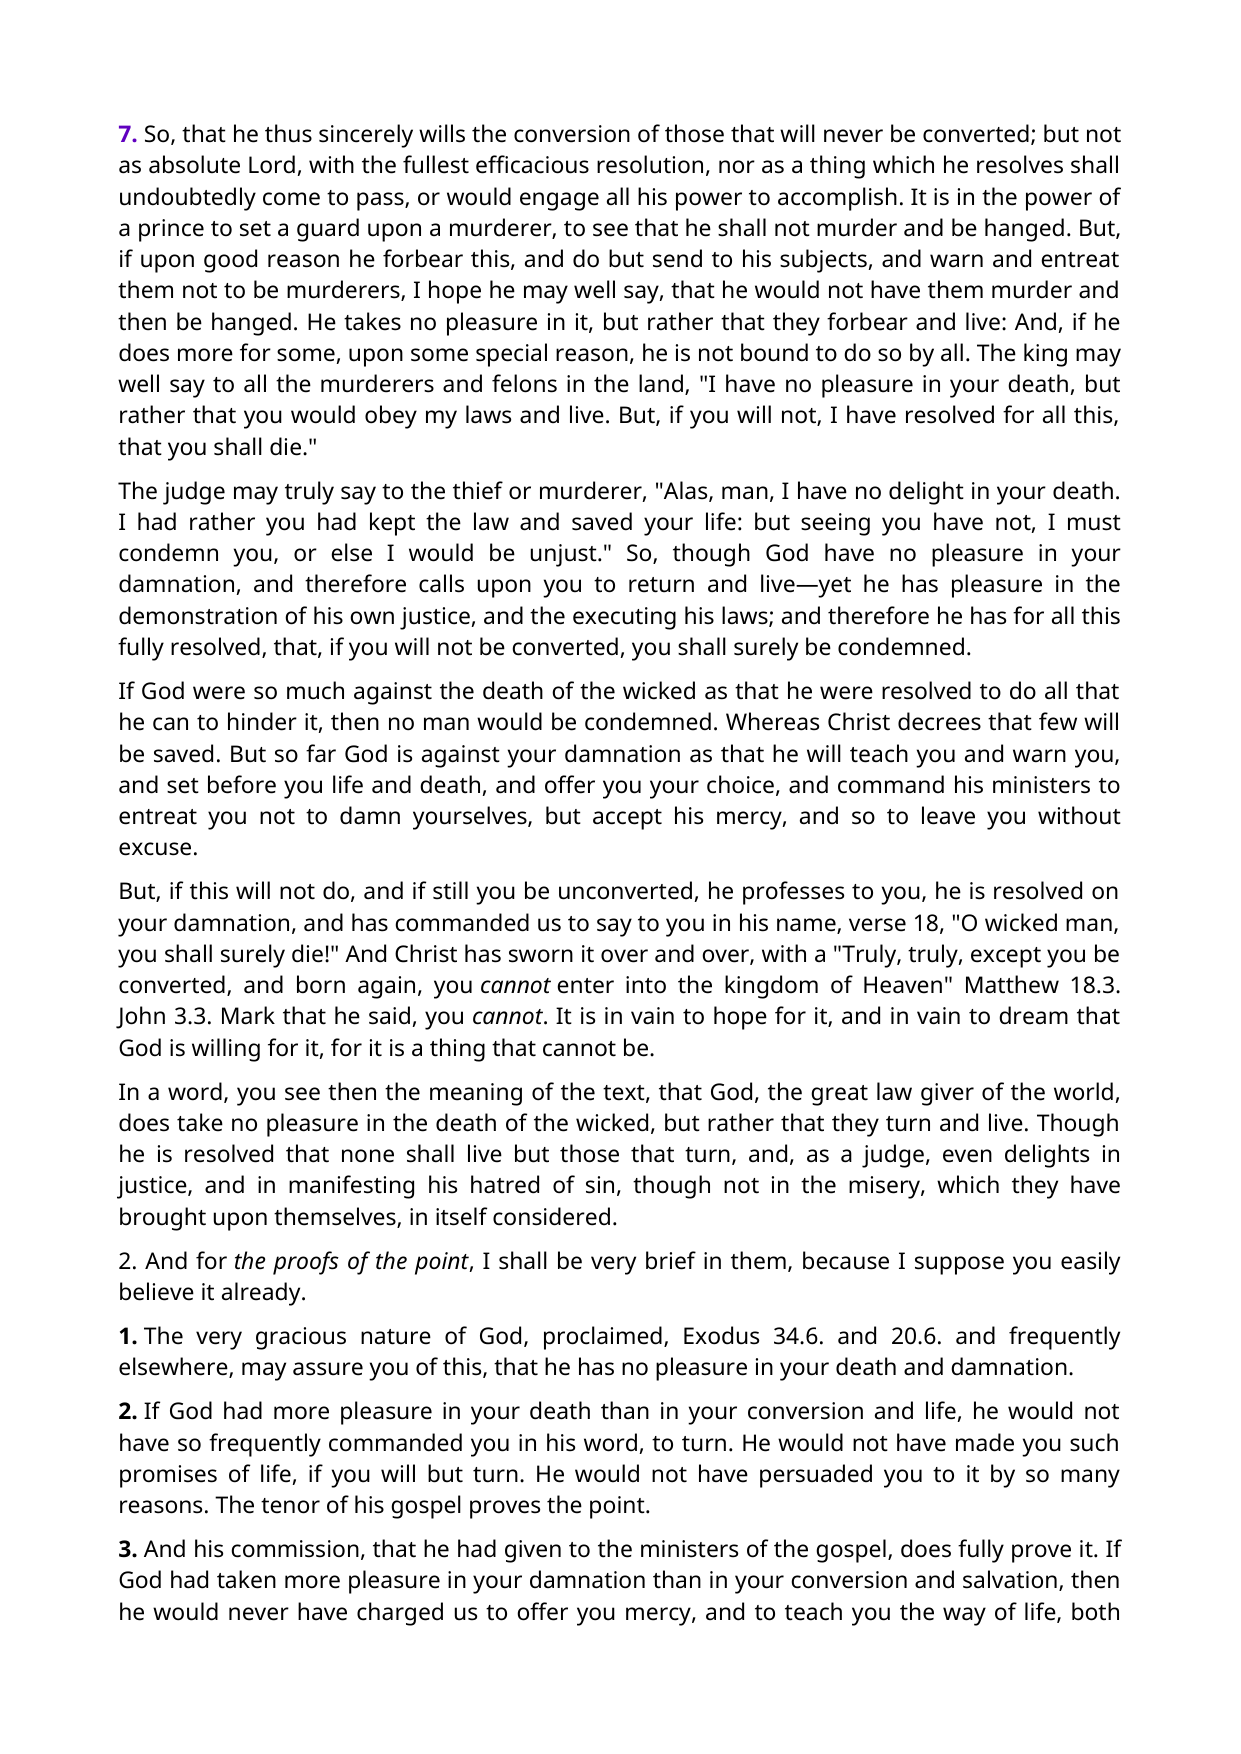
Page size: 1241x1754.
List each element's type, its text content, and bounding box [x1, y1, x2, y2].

text 7. So, that he thus sincerely wills the conversion of those that will never be converted; but not as absolute Lord, with the fullest efficacious resolution, nor as a thing which he resolves shall undoubtedly come to pass, or would engage all his power to accomplish. It is in the power of a prince to set a guard upon a murderer, to see that he shall not murder and be hanged. But, if upon good reason he forbear this, and do but send to his subjects, and warn and entreat them not to be murderers, I hope he may well say, that he would not have them murder and then be hanged. He takes no pleasure in it, but rather that they forbear and live: And, if he does more for some, upon some special reason, he is not bound to do so by all. The king may well say to all the murderers and felons in the land, "I have no pleasure in your death, but rather that you would obey my laws and live. But, if you will not, I have resolved for all this, that you shall die." [118, 118, 1122, 462]
text The judge may truly say to the thief or murderer, "Alas, man, I have no delight in your death. I had rather you had kept the law and saved your life: but seeing you have not, I must condemn you, or else I would be unjust." So, though God have no pleasure in your damnation, and therefore calls upon you to return and live—yet he has pleasure in the demonstration of his own justice, and the executing his laws; and therefore he has for all this fully resolved, that, if you will not be converted, you shall surely be condemned. [118, 475, 1122, 662]
text 1. The very gracious nature of God, proclaimed, Exodus 34.6. and 20.6. and frequently elsewhere, may assure you of this, that he has no pleasure in your death and damnation. [118, 1320, 1122, 1382]
text 2. If God had more pleasure in your death than in your conversion and life, he would not have so frequently commanded you in his word, to turn. He would not have made you such promises of life, if you will but turn. He would not have persuaded you to it by so many reasons. The tenor of his gospel proves the point. [118, 1395, 1122, 1520]
text If God were so much against the death of the wicked as that he were resolved to do all that he can to hinder it, then no man would be condemned. Whereas Christ decrees that few will be saved. But so far God is against your damnation as that he will teach you and warn you, and set before you life and death, and offer you your choice, and command his ministers to entreat you not to damn yourselves, but accept his mercy, and so to leave you without excuse. [118, 675, 1122, 862]
text In a word, you see then the meaning of the text, that God, the great law giver of the world, does take no pleasure in the death of the wicked, but rather that they turn and live. Though he is resolved that none shall live but those that turn, and, as a judge, even delights in justice, and in manifesting his hatred of sin, though not in the misery, which they have brought upon themselves, in itself considered. [118, 1076, 1122, 1232]
text But, if this will not do, and if still you be unconverted, he professes to you, he is resolved on your damnation, and has commanded us to say to you in his name, verse 18, "O wicked man, you shall surely die!" And Christ has sworn it over and over, with a "Truly, truly, except you be converted, and born again, you cannot enter into the kingdom of Heaven" Matthew 18.3. John 3.3. Mark that he said, you cannot. It is in vain to hope for it, and in vain to dream that God is willing for it, for it is a thing that cannot be. [118, 875, 1122, 1063]
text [118, 1533, 1122, 1627]
text 2. And for the proofs of the point, I shall be very brief in them, because I suppose you easily believe it already. [118, 1245, 1122, 1307]
